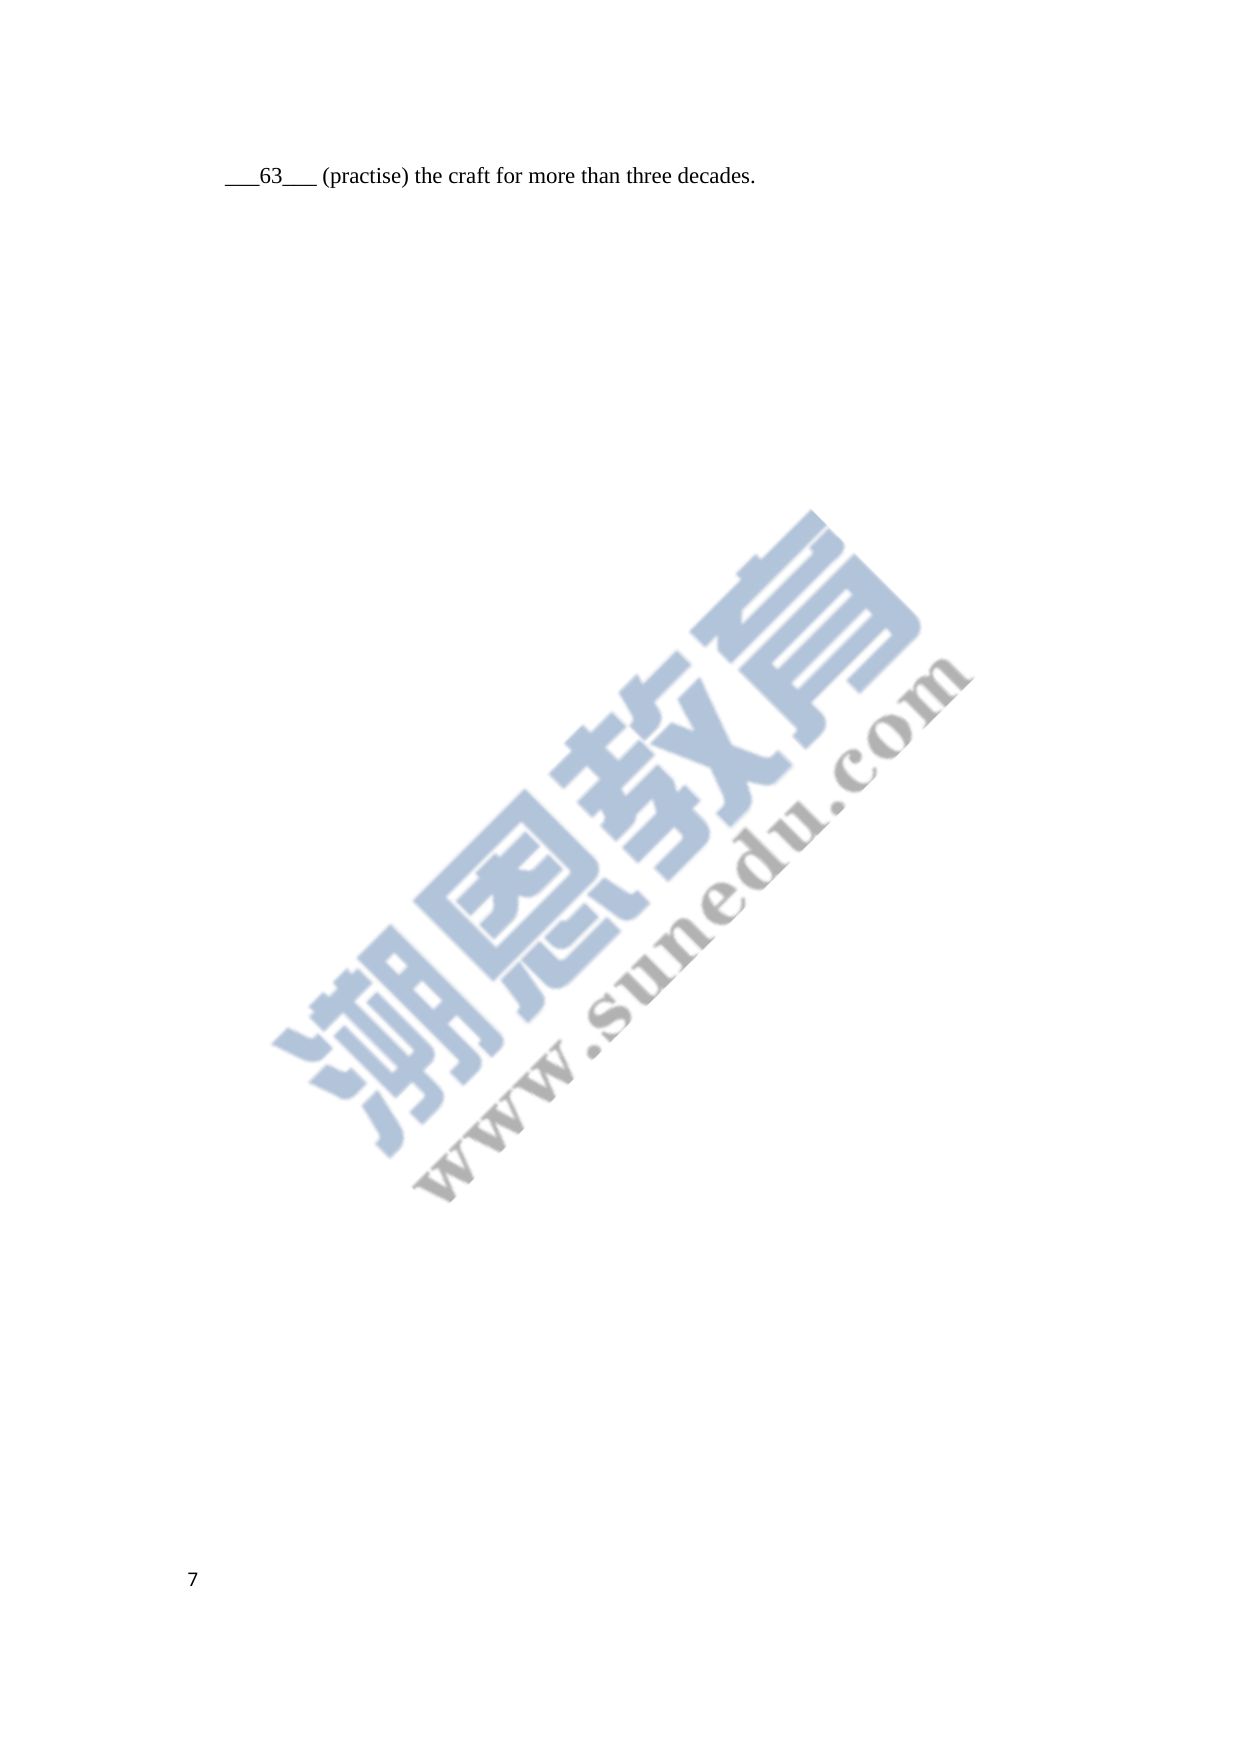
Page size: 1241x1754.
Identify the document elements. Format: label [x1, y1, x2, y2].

list [187, 159, 1053, 192]
picture [187, 246, 1053, 1471]
